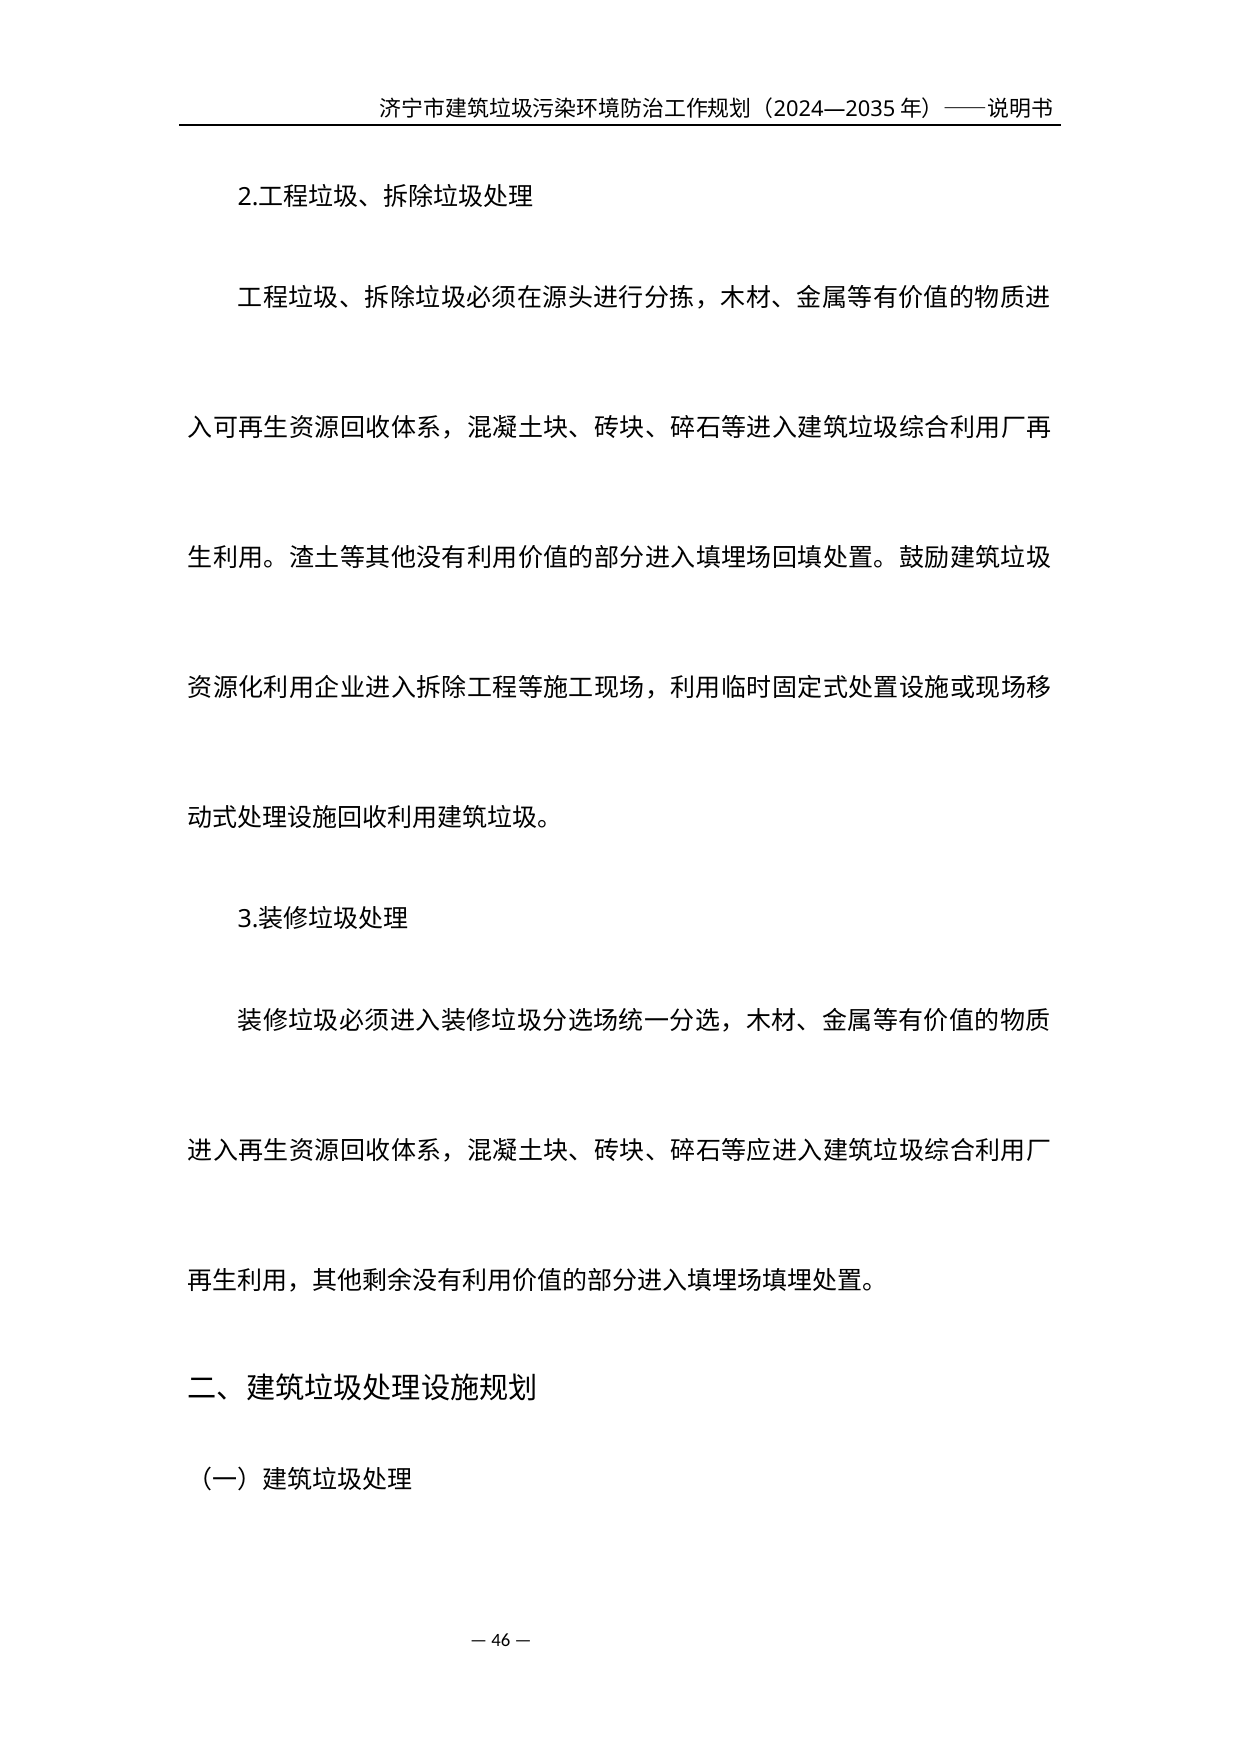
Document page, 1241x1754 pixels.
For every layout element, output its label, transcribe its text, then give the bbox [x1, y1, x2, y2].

list 装修垃圾必须进入装修垃圾分选场统一分选，木材、金属等有价值的物质进入再生资源回收体系，混凝土块、砖块、碎石等应进入建筑垃圾综合利用厂再生利用，其他剩余没有利用价值的部分进入填埋场填埋处置。 [187, 986, 1053, 1311]
list 建筑垃圾处理 [187, 1446, 1053, 1511]
list 建筑垃圾处理设施规划 [187, 1353, 1053, 1418]
list 工程垃圾、拆除垃圾必须在源头进行分拣，木材、金属等有价值的物质进入可再生资源回收体系，混凝土块、砖块、碎石等进入建筑垃圾综合利用厂再生利用。渣土等其他没有利用价值的部分进入填埋场回填处置。鼓励建筑垃圾资源化利用企业进入拆除工程等施工现场，利用临时固定式处置设施或现场移动式处理设施回收利用建筑垃圾。 [187, 263, 1053, 848]
list 装修垃圾处理 [187, 884, 1053, 949]
list 工程垃圾、拆除垃圾处理 [187, 162, 1053, 227]
